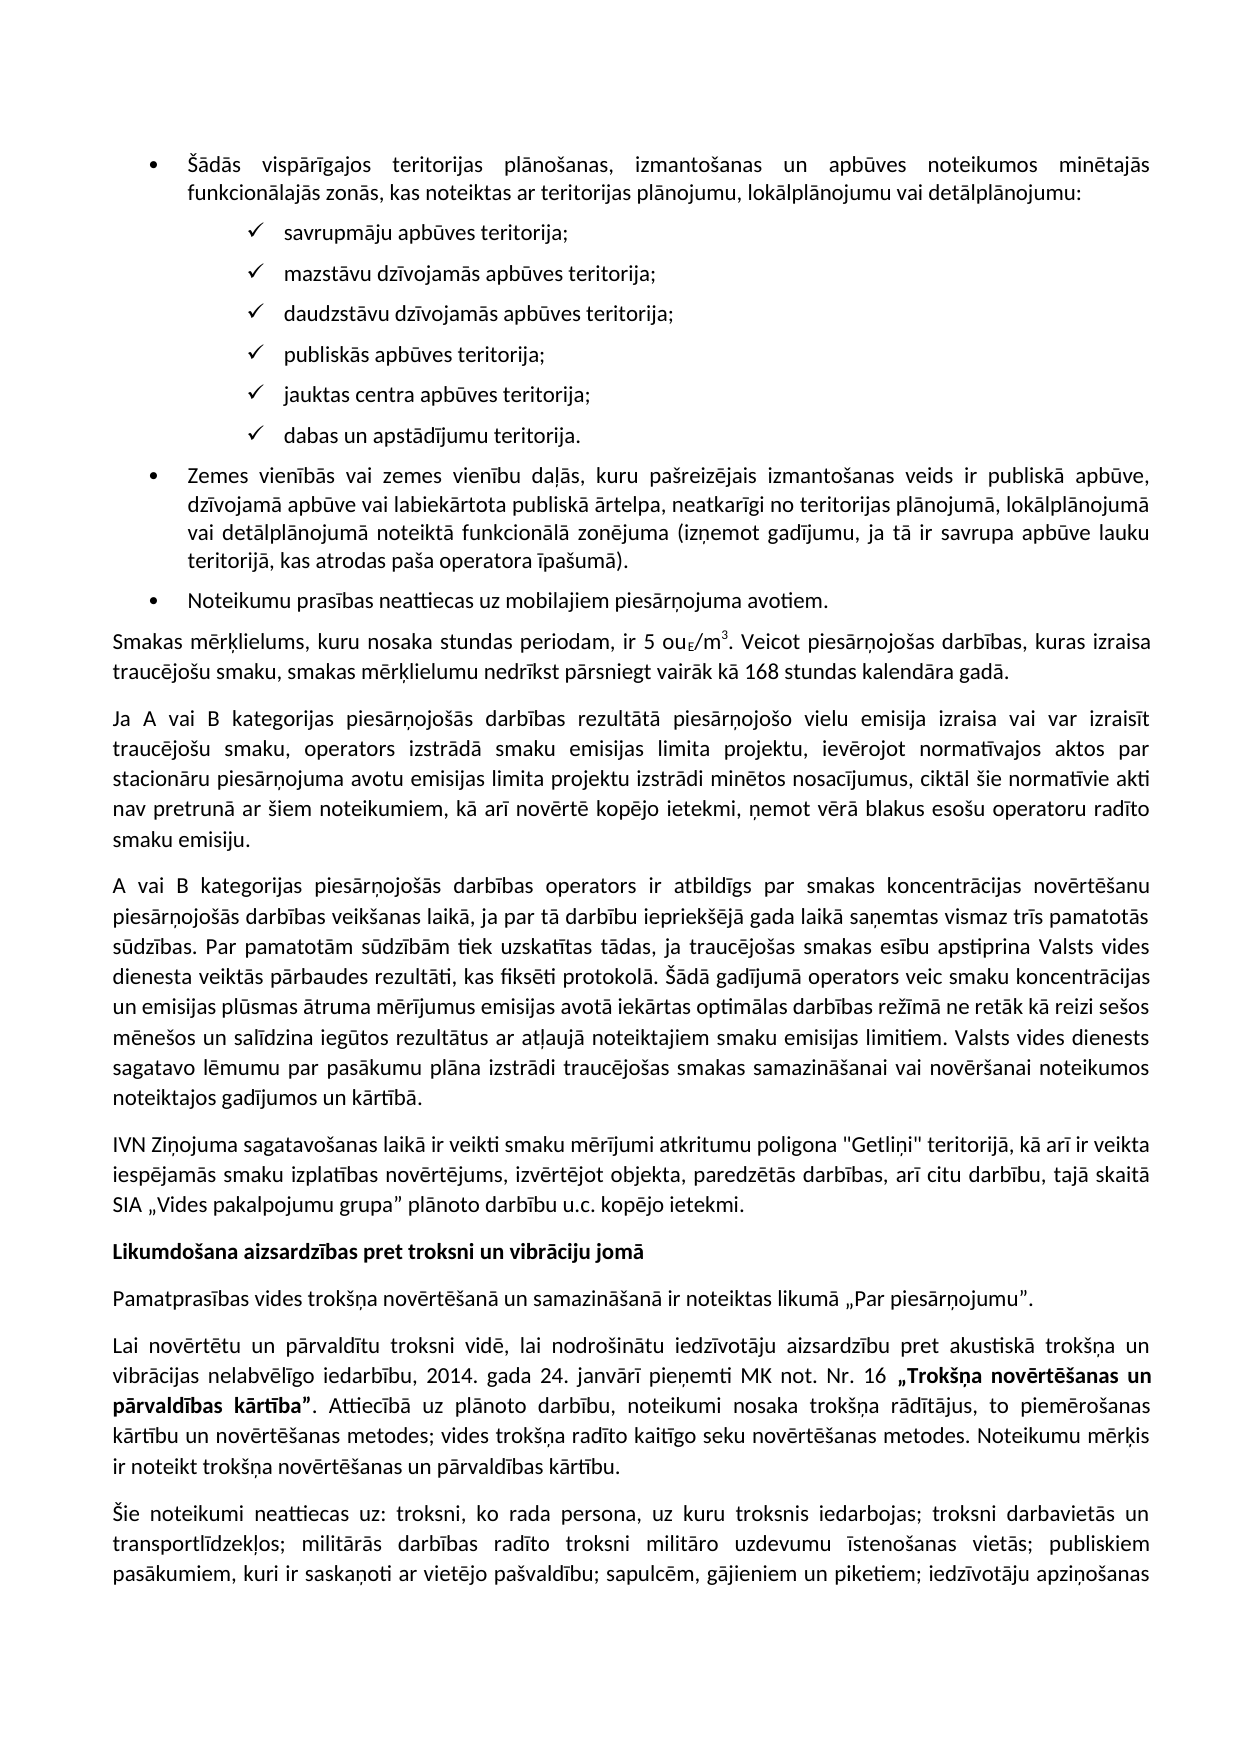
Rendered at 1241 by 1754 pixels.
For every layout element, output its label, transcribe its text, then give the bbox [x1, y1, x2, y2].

list Šādās vispārīgajos teritorijas plānošanas, izmantošanas un apbūves noteikumos minētajās funkcionālajās zonās, kas noteiktas ar teritorijas plānojumu, lokālplānojumu vai detālplānojumu: [150, 150, 1152, 206]
list Noteikumu prasības neattiecas uz mobilajiem piesārņojuma avotiem. [150, 586, 1152, 614]
list publiskās apbūves teritorija; [246, 340, 1152, 368]
list Zemes vienībās vai zemes vienību daļās, kuru pašreizējais izmantošanas veids ir publiskā apbūve, dzīvojamā apbūve vai labiekārtota publiskā ārtelpa, neatkarīgi no teritorijas plānojumā, lokālplānojumā vai detālplānojumā noteiktā funkcionālā zonējuma (izņemot gadījumu, ja tā ir savrupa apbūve lauku teritorijā, kas atrodas paša operatora īpašumā). [150, 462, 1152, 574]
text Lai novērtētu un pārvaldītu troksni vidē, lai nodrošinātu iedzīvotāju aizsardzību pret akustiskā trokšņa un vibrācijas nelabvēlīgo iedarbību, 2014. gada 24. janvārī pieņemti MK not. Nr. 16 „Trokšņa novērtēšanas un pārvaldības kārtība”. Attiecībā uz plānoto darbību, noteikumi nosaka trokšņa rādītājus, to piemērošanas kārtību un novērtēšanas metodes; vides trokšņa radīto kaitīgo seku novērtēšanas metodes. Noteikumu mērķis ir noteikt trokšņa novērtēšanas un pārvaldības kārtību. [112, 1331, 1152, 1480]
text Smakas mērķlielums, kuru nosaka stundas periodam, ir 5 ouE/m3. Veicot piesārņojošas darbības, kuras izraisa traucējošu smaku, smakas mērķlielumu nedrīkst pārsniegt vairāk kā 168 stundas kalendāra gadā. [112, 627, 1152, 685]
list jauktas centra apbūves teritorija; [246, 381, 1152, 409]
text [112, 1499, 1152, 1587]
text Likumdošana aizsardzības pret troksni un vibrāciju jomā [112, 1237, 1152, 1265]
list daudzstāvu dzīvojamās apbūves teritorija; [246, 299, 1152, 328]
text IVN Ziņojuma sagatavošanas laikā ir veikti smaku mērījumi atkritumu poligona "Getliņi" teritorijā, kā arī ir veikta iespējamās smaku izplatības novērtējums, izvērtējot objekta, paredzētās darbības, arī citu darbību, tajā skaitā SIA „Vides pakalpojumu grupa” plānoto darbību u.c. kopējo ietekmi. [112, 1130, 1152, 1218]
text A vai B kategorijas piesārņojošās darbības operators ir atbildīgs par smakas koncentrācijas novērtēšanu piesārņojošās darbības veikšanas laikā, ja par tā darbību iepriekšējā gada laikā saņemtas vismaz trīs pamatotās sūdzības. Par pamatotām sūdzībām tiek uzskatītas tādas, ja traucējošas smakas esību apstiprina Valsts vides dienesta veiktās pārbaudes rezultāti, kas fiksēti protokolā. Šādā gadījumā operators veic smaku koncentrācijas un emisijas plūsmas ātruma mērījumus emisijas avotā iekārtas optimālas darbības režīmā ne retāk kā reizi sešos mēnešos un salīdzina iegūtos rezultātus ar atļaujā noteiktajiem smaku emisijas limitiem. Valsts vides dienests sagatavo lēmumu par pasākumu plāna izstrādi traucējošas smakas samazināšanai vai novēršanai noteikumos noteiktajos gadījumos un kārtībā. [112, 872, 1152, 1111]
list mazstāvu dzīvojamās apbūves teritorija; [246, 259, 1152, 287]
list savrupmāju apbūves teritorija; [246, 218, 1152, 247]
text Ja A vai B kategorijas piesārņojošās darbības rezultātā piesārņojošo vielu emisija izraisa vai var izraisīt traucējošu smaku, operators izstrādā smaku emisijas limita projektu, ievērojot normatīvajos aktos par stacionāru piesārņojuma avotu emisijas limita projektu izstrādi minētos nosacījumus, ciktāl šie normatīvie akti nav pretrunā ar šiem noteikumiem, kā arī novērtē kopējo ietekmi, ņemot vērā blakus esošu operatoru radīto smaku emisiju. [112, 704, 1152, 853]
text Pamatprasības vides trokšņa novērtēšanā un samazināšanā ir noteiktas likumā „Par piesārņojumu”. [112, 1284, 1152, 1312]
list dabas un apstādījumu teritorija. [246, 421, 1152, 449]
